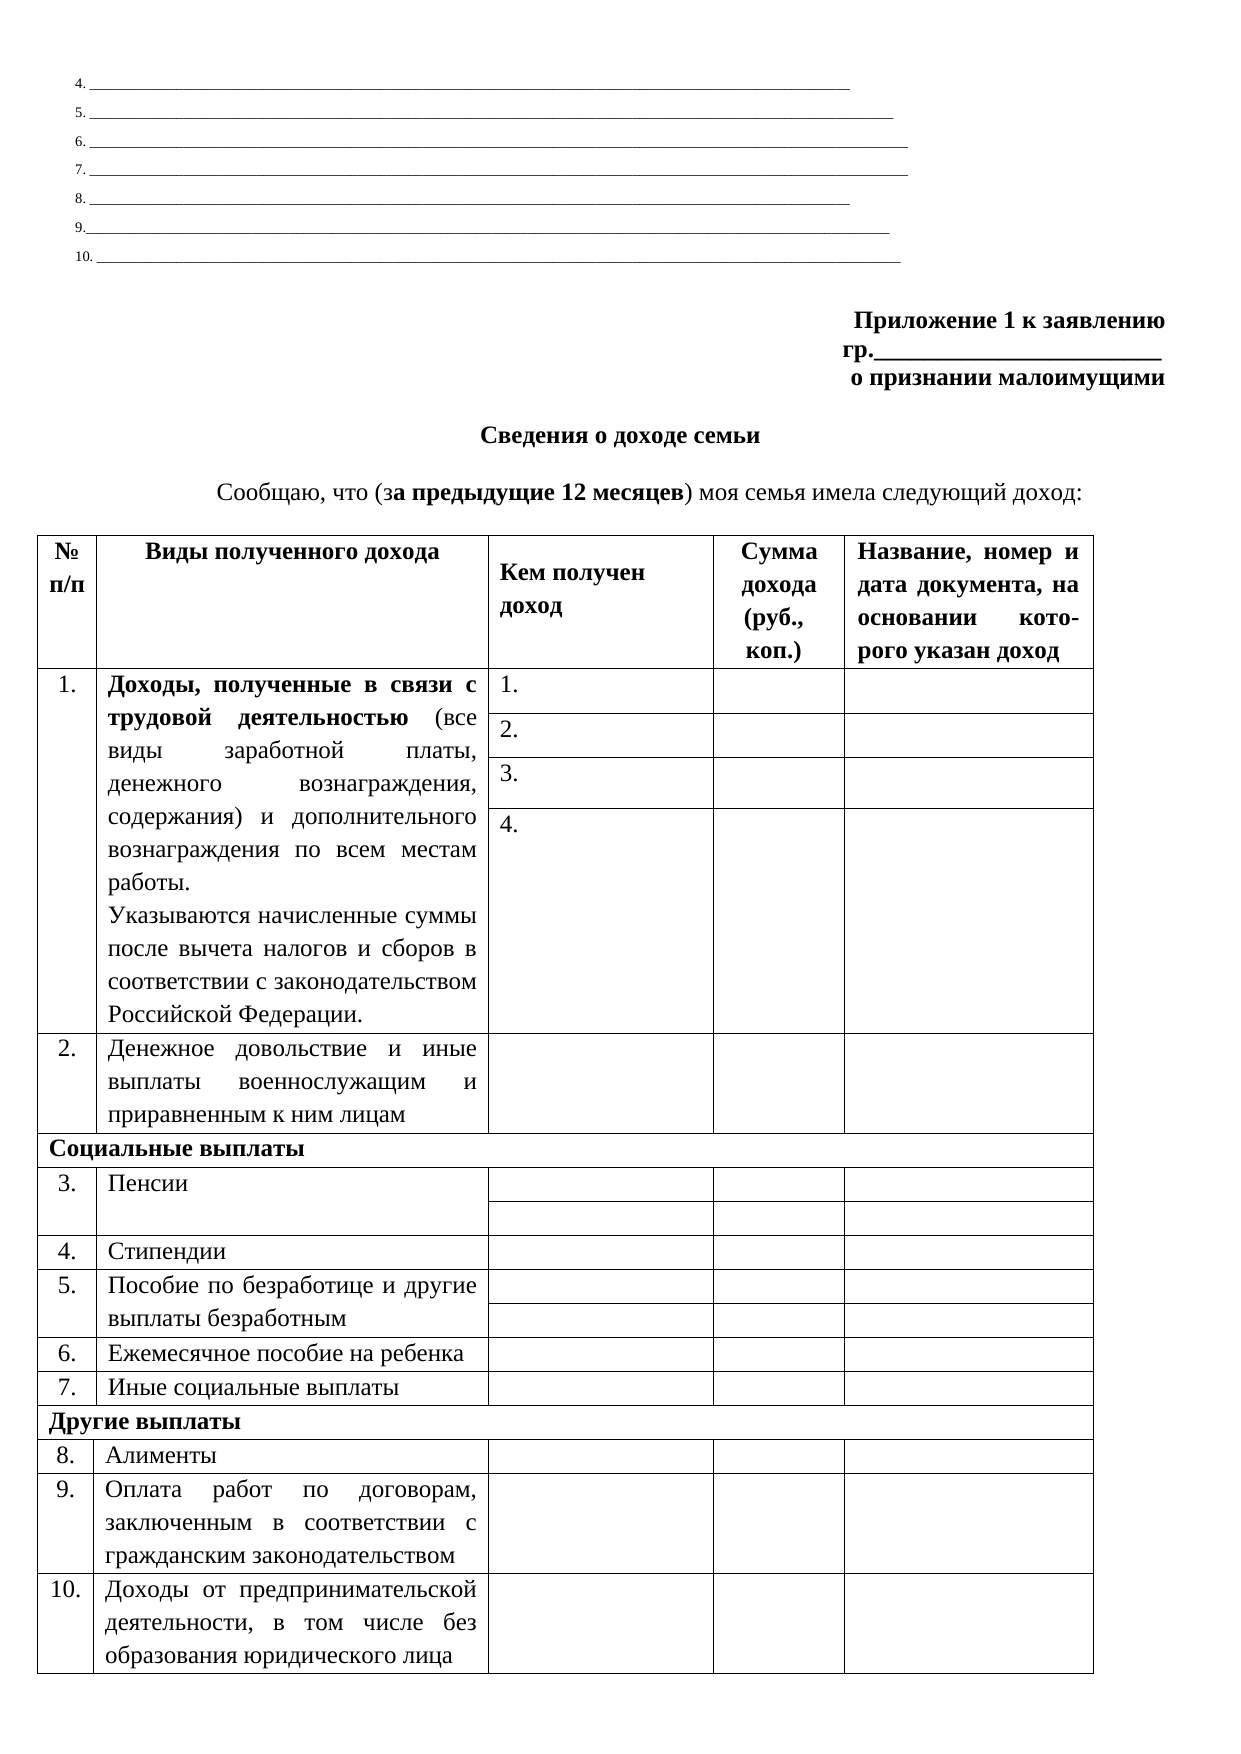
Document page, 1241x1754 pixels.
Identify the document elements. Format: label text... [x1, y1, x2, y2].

table_cell [489, 1034, 713, 1132]
table_cell [714, 1338, 844, 1371]
table_cell 2. [38, 1034, 96, 1132]
table_cell 7. [38, 1372, 96, 1405]
table_cell 3. [38, 1168, 96, 1235]
table_cell 6. [38, 1338, 96, 1371]
table_cell Доходы, полученные в связи с трудовой деятельностью (все виды заработной платы, денежного вознаграждения, содержания) и дополнительного вознаграждения по всем местам работы. Указываются начисленные суммы после вычета налогов и сборов в соответствии с законодательством Российской Федерации. [97, 669, 488, 1032]
table_cell [489, 1372, 713, 1405]
table_cell Стипендии [97, 1236, 488, 1269]
table_cell [714, 1270, 844, 1303]
table_cell [845, 1034, 1093, 1132]
table_cell Ежемесячное пособие на ребенка [97, 1338, 488, 1371]
text Приложение 1 к заявлению [212, 305, 1165, 334]
text 9._______________________________________________________________________________________________________________ [75, 219, 1165, 247]
table_header Сумма дохода (руб., коп.) [714, 536, 844, 668]
table_header Кем получен доход [489, 536, 713, 668]
table_cell [489, 1236, 713, 1269]
table_cell [714, 1168, 844, 1201]
table_cell [714, 1202, 844, 1235]
table_cell Доходы от предпринимательской деятельности, в том числе без образования юридического лица [94, 1574, 488, 1673]
table_cell 9. [38, 1474, 93, 1573]
table_cell [714, 1236, 844, 1269]
text 7. _________________________________________________________________________________________________________________ [75, 161, 1165, 190]
table_cell [714, 1372, 844, 1405]
text 10. _______________________________________________________________________________________________________________ [75, 247, 1165, 276]
table_cell [489, 1474, 713, 1573]
text 5. _______________________________________________________________________________________________________________ [75, 104, 1165, 132]
table_header Виды полученного дохода [97, 536, 488, 668]
table_cell [714, 1474, 844, 1573]
table_cell [714, 809, 844, 1032]
table_cell [489, 1270, 713, 1303]
table_cell [714, 1574, 844, 1673]
table_cell Другие выплаты [38, 1406, 1093, 1439]
text 6. _________________________________________________________________________________________________________________ [75, 132, 1165, 161]
text гр._______________________ [149, 334, 1239, 362]
table_cell [845, 1168, 1093, 1201]
table_cell Пенсии [97, 1168, 488, 1235]
table_cell Пособие по безработице и другие выплаты безработным [97, 1270, 488, 1337]
table_cell [845, 1574, 1093, 1673]
table_cell [714, 669, 844, 713]
table_cell [489, 1440, 713, 1473]
table_cell Алименты [94, 1440, 488, 1473]
table_cell [845, 758, 1093, 808]
table_cell [489, 1168, 713, 1201]
text о признании малоимущими [75, 362, 1165, 391]
table_cell [714, 1034, 844, 1132]
table_cell 2. [489, 714, 713, 757]
table_header Название, номер и дата документа, на основании которого указан доход [845, 536, 1093, 668]
table_cell 1. [38, 669, 96, 1032]
table_cell [489, 1574, 713, 1673]
table_cell [714, 714, 844, 757]
table_cell [845, 809, 1093, 1032]
table_cell [845, 714, 1093, 757]
table_cell [845, 1338, 1093, 1371]
table_cell 10. [38, 1574, 93, 1673]
table_cell [714, 1440, 844, 1473]
table_cell [845, 1236, 1093, 1269]
table_cell [845, 1474, 1093, 1573]
table_cell [845, 1202, 1093, 1235]
table_cell [489, 1338, 713, 1371]
table_header № п/п [38, 536, 96, 668]
table_cell 4. [489, 809, 713, 1032]
table_cell [714, 758, 844, 808]
table_cell [489, 1304, 713, 1337]
table_cell 3. [489, 758, 713, 808]
table_cell Иные социальные выплаты [97, 1372, 488, 1405]
table_cell 5. [38, 1270, 96, 1337]
table_cell 4. [38, 1236, 96, 1269]
table_cell [714, 1304, 844, 1337]
table_cell [845, 1304, 1093, 1337]
table_cell [845, 669, 1093, 713]
text Сообщаю, что (за предыдущие 12 месяцев) моя семья имела следующий доход: [75, 477, 1165, 506]
text 4. _________________________________________________________________________________________________________ [75, 75, 1165, 104]
table_cell 8. [38, 1440, 93, 1473]
text 8. _________________________________________________________________________________________________________ [75, 190, 1165, 219]
table_cell Денежное довольствие и иные выплаты военнослужащим и приравненным к ним лицам [97, 1034, 488, 1132]
table_cell [489, 1202, 713, 1235]
table_cell [845, 1372, 1093, 1405]
table_cell 1. [489, 669, 713, 713]
table_cell [845, 1270, 1093, 1303]
table_cell Социальные выплаты [38, 1134, 1093, 1167]
table_cell Оплата работ по договорам, заключенным в соответствии с гражданским законодательством [94, 1474, 488, 1573]
table_cell [845, 1440, 1093, 1473]
text Сведения о доходе семьи [75, 420, 1165, 449]
